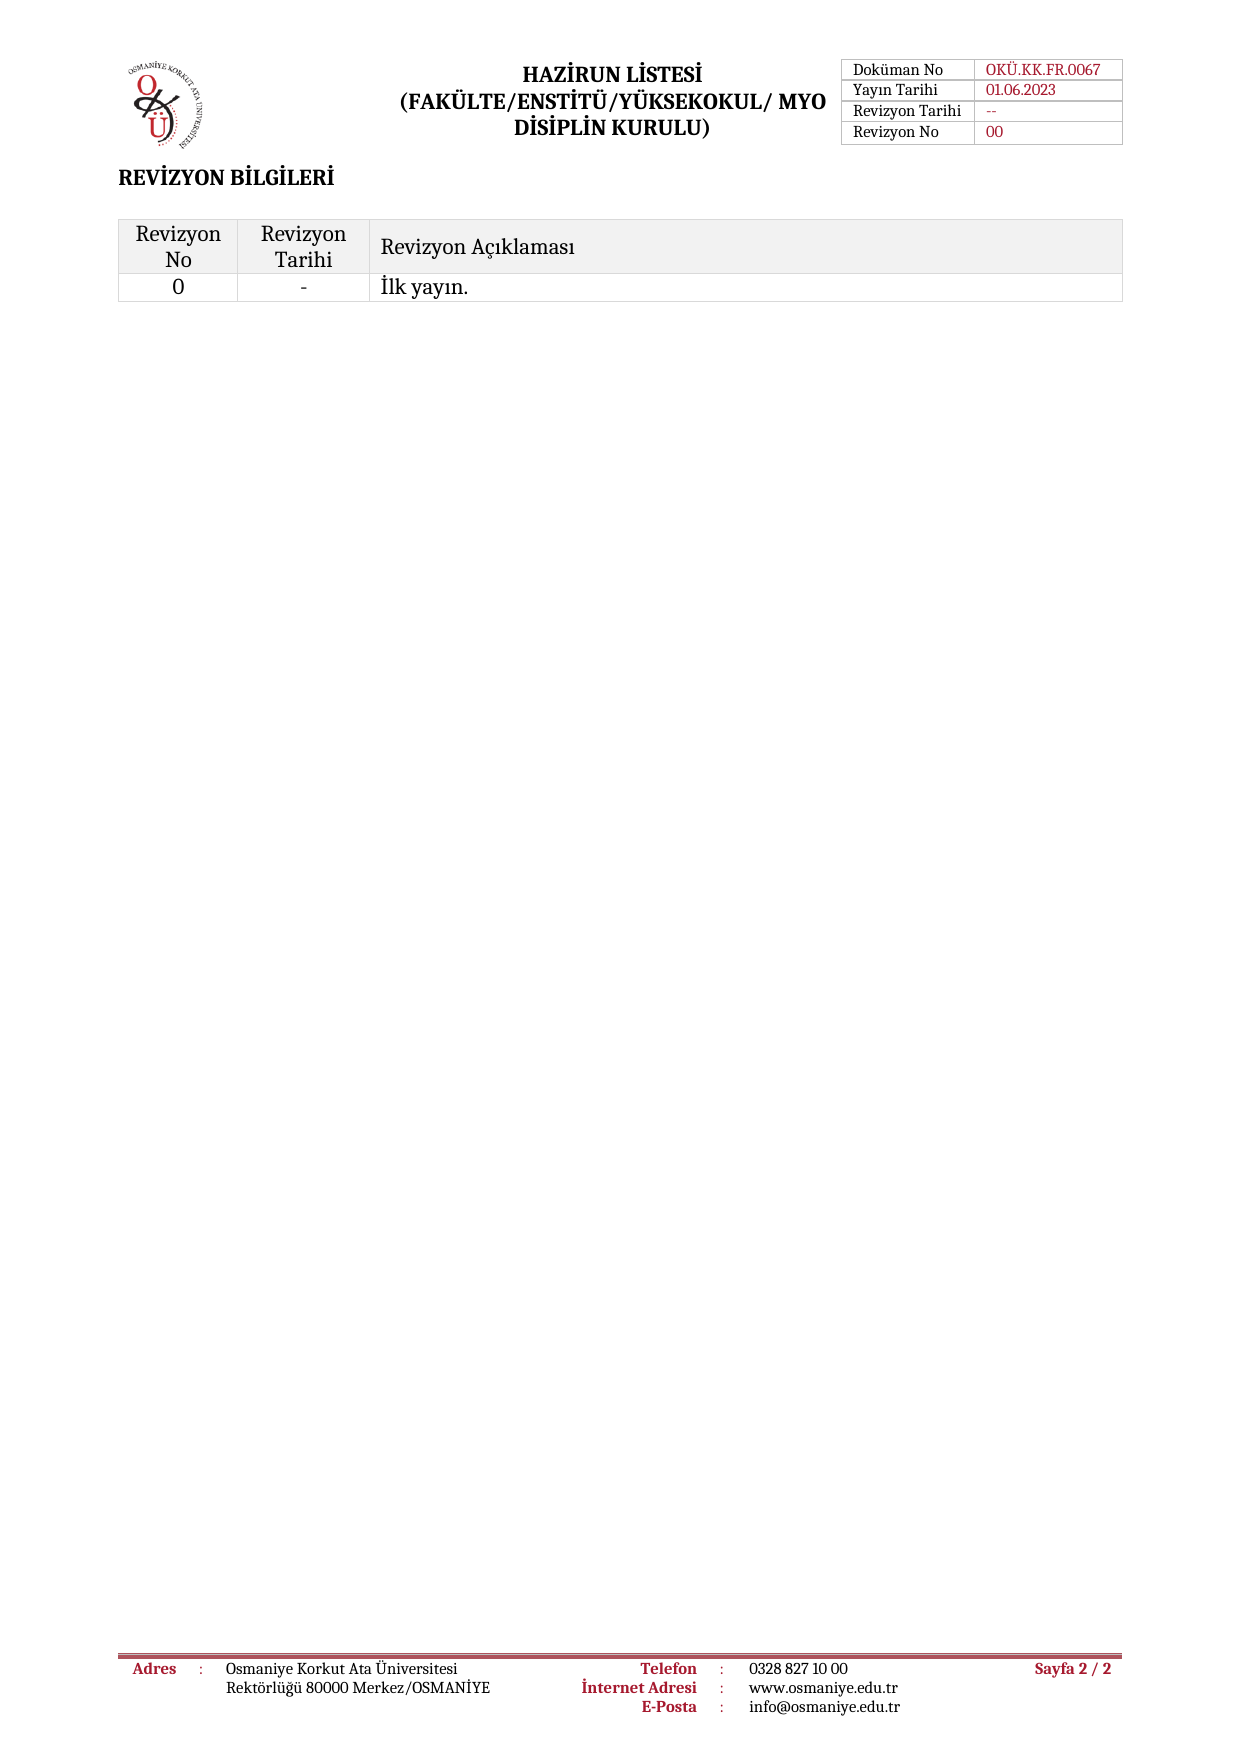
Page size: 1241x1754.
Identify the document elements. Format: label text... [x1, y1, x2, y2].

table_header Revizyon No [119, 220, 237, 273]
table_header Revizyon Açıklaması [370, 220, 1122, 273]
table_cell 0 [119, 274, 237, 301]
table_header Revizyon Tarihi [238, 220, 369, 273]
text REVİZYON BİLGİLERİ [118, 165, 1122, 191]
picture [128, 61, 203, 149]
table_cell İlk yayın. [370, 274, 1122, 301]
table_cell - [238, 274, 369, 301]
